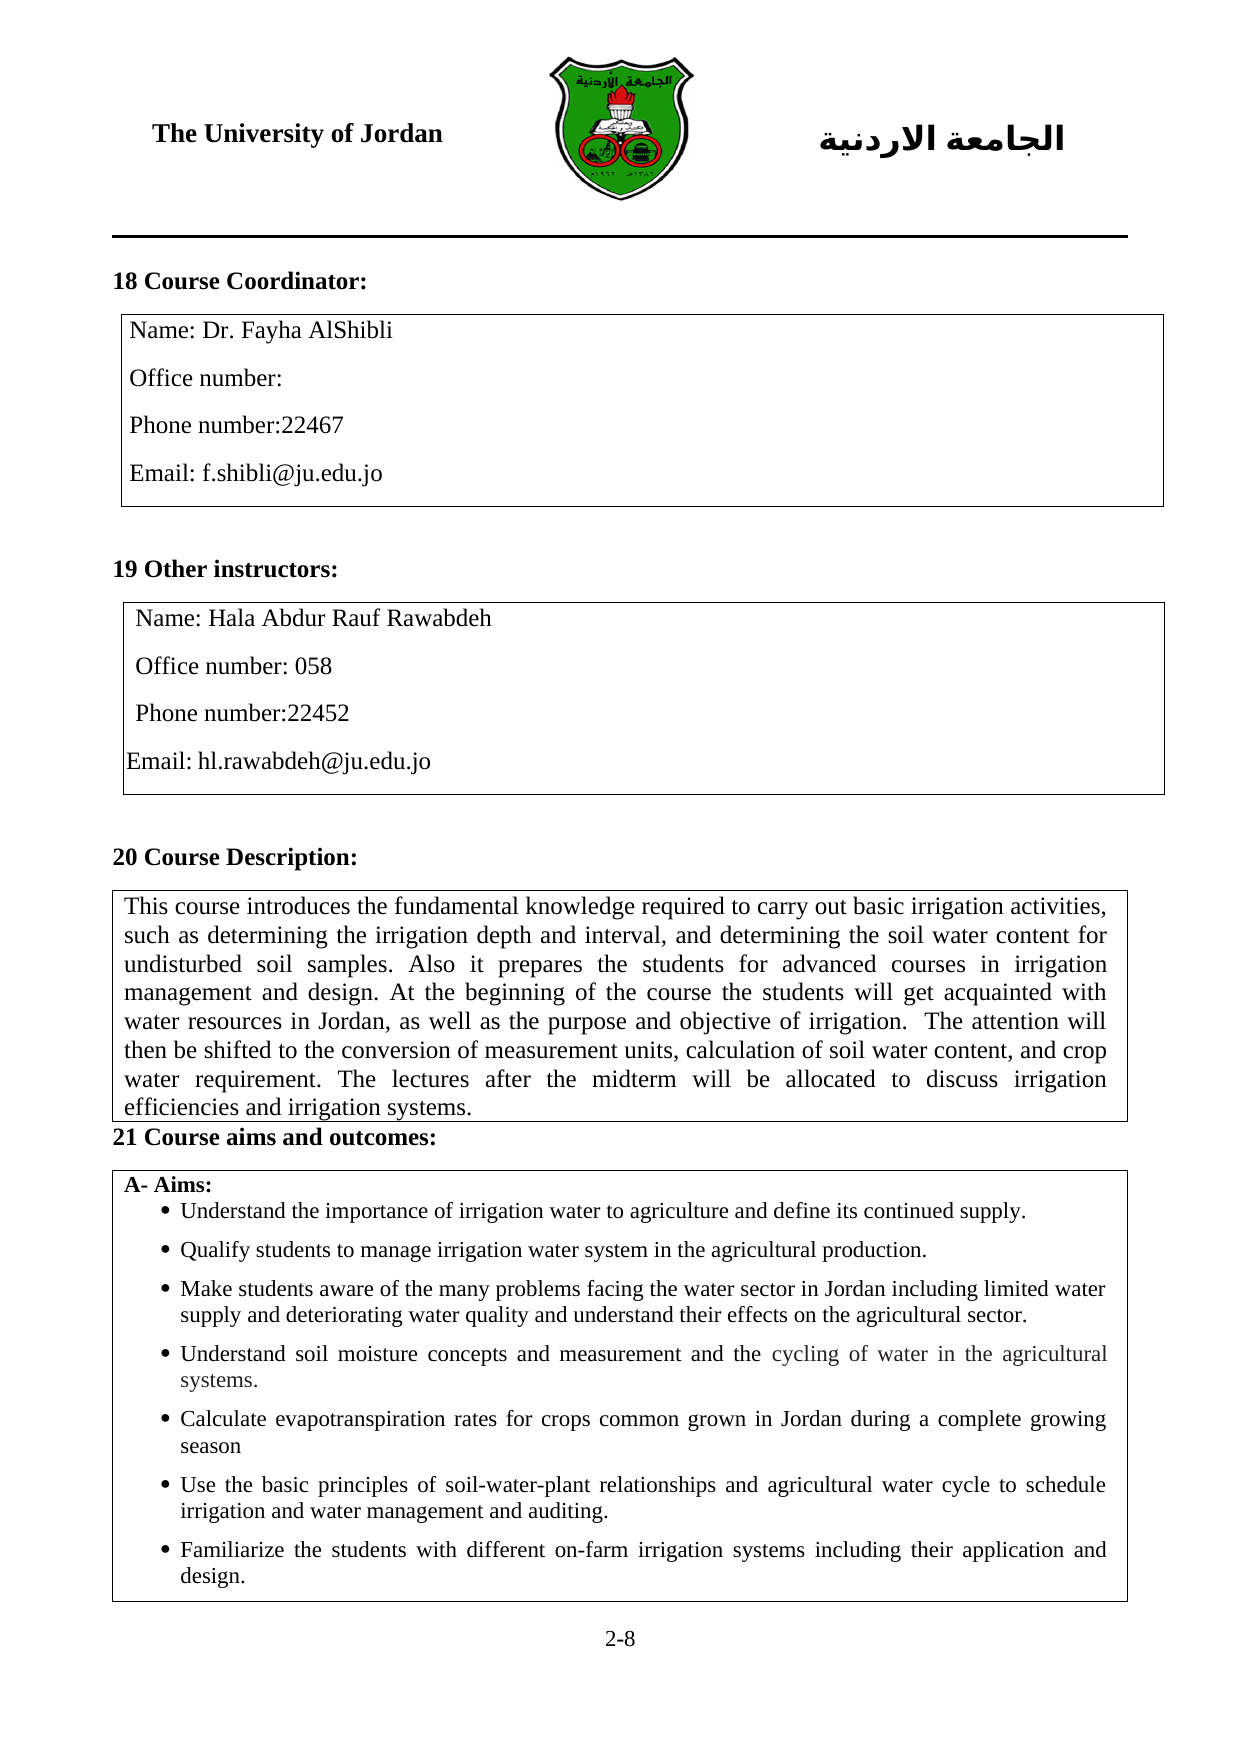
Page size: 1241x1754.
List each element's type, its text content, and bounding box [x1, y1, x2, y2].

picture [535, 42, 703, 207]
text 19 Other instructors: [112, 554, 1128, 583]
text 21 Course aims and outcomes: [112, 1122, 1128, 1151]
table_header This course introduces the fundamental knowledge required to carry out basic irrigation activities, such as determining the irrigation depth and interval, and determining the soil water content for undisturbed soil samples. Also it prepares the students for advanced courses in irrigation management and design. At the beginning of the course the students will get acquainted with water resources in Jordan, as well as the purpose and objective of irrigation. The attention will then be shifted to the conversion of measurement units, calculation of soil water content, and crop water requirement. The lectures after the midterm will be allocated to discuss irrigation efficiencies and irrigation systems. [113, 891, 1127, 1121]
text 20 Course Description: [112, 842, 1128, 871]
table_header Name: Hala Abdur Rauf Rawabdeh Office number: 058 Phone number:22452 Email: hl.rawabdeh@ju.edu.jo [124, 603, 1164, 794]
text 18 Course Coordinator: [112, 266, 1128, 295]
table_header Name: Dr. Fayha AlShibli Office number: Phone number:22467 Email: f.shibli@ju.edu.jo [122, 315, 1163, 506]
